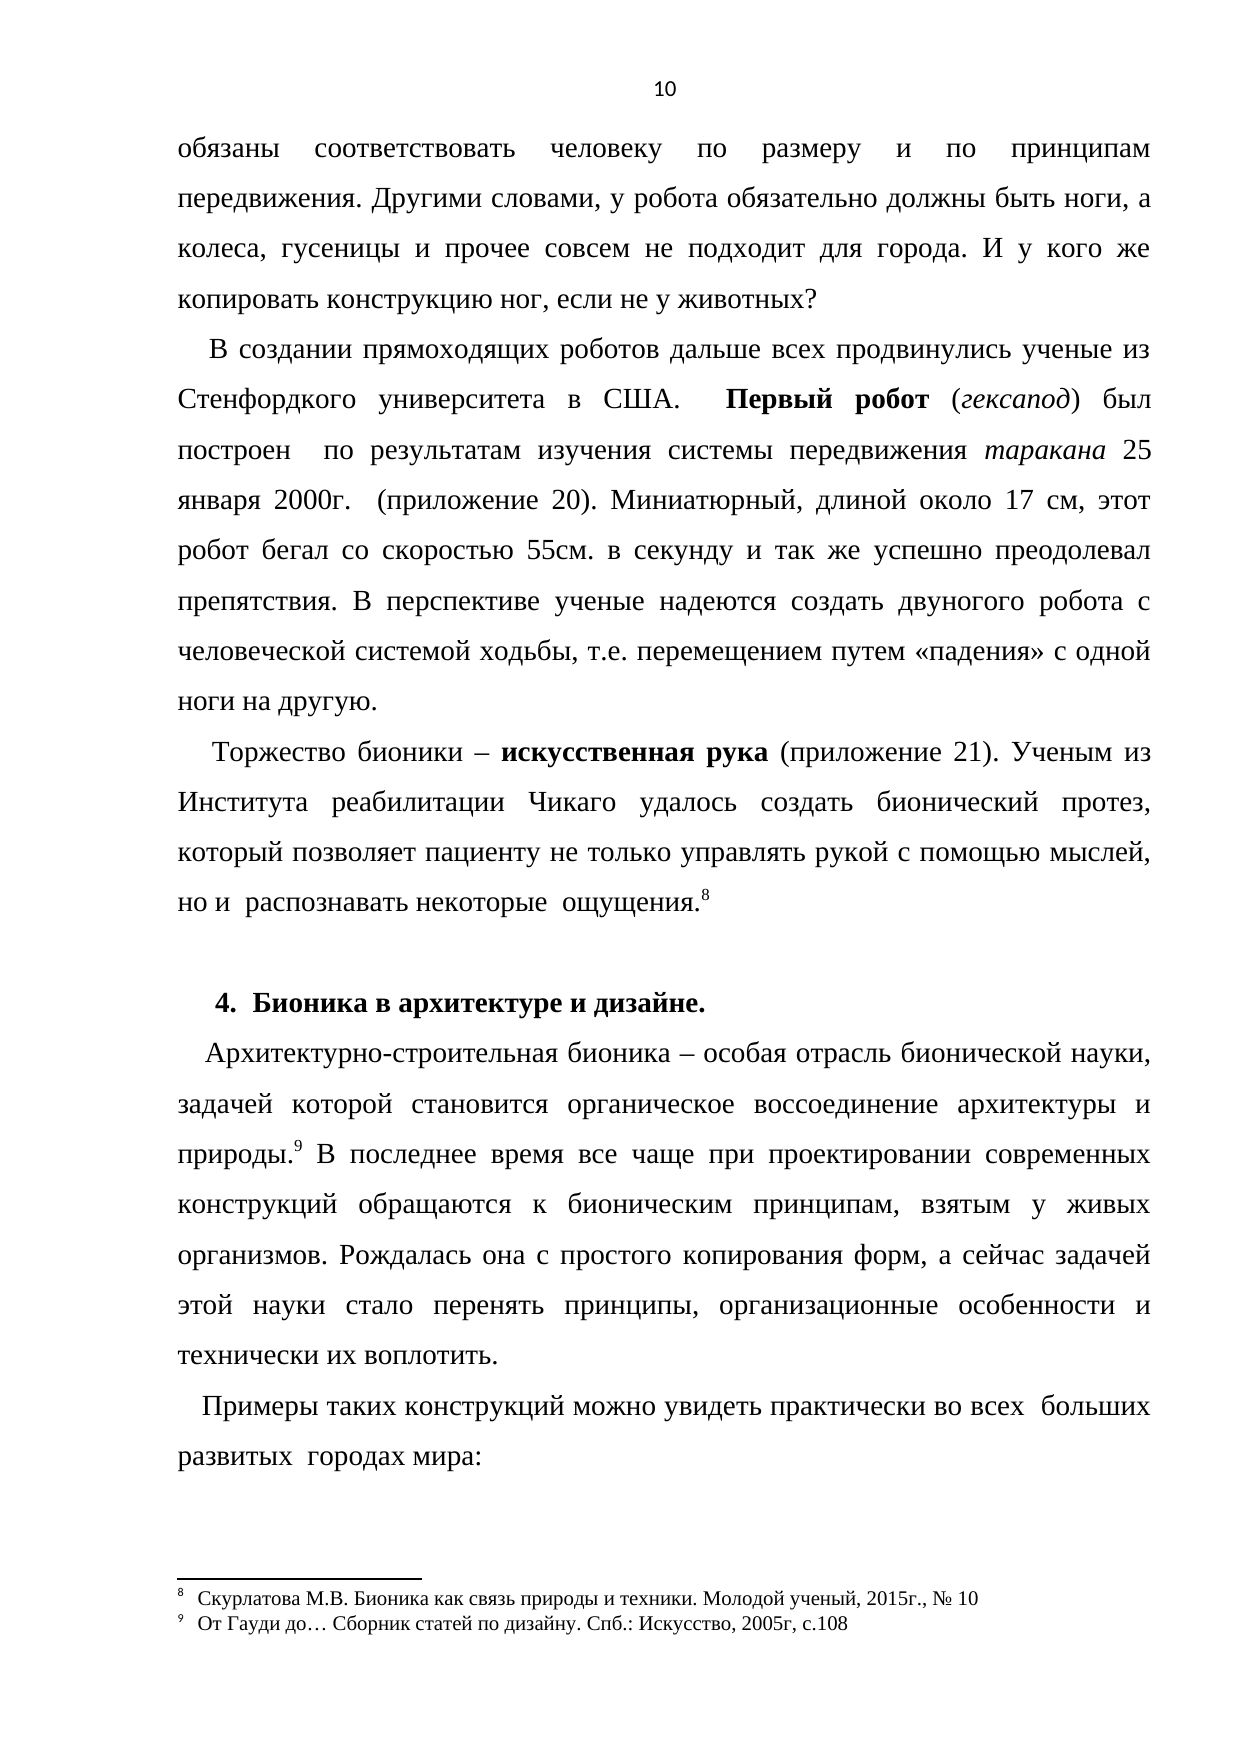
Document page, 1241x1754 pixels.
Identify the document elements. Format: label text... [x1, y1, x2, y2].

text В создании прямоходящих роботов дальше всех продвинулись ученые из Стенфордкого университета в США. Первый робот (гексапод) был построен по результатам изучения системы передвижения таракана 25 января 2000г. (приложение 20). Миниатюрный, длиной около 17 см, этот робот бегал со скоростью 55см. в секунду и так же успешно преодолевал препятствия. В перспективе ученые надеются создать двуногого робота с человеческой системой ходьбы, т.е. перемещением путем «падения» с одной ноги на другую. [177, 331, 1152, 717]
list Бионика в архитектуре и дизайне. [215, 985, 1152, 1019]
text Архитектурно-строительная бионика – особая отрасль бионической науки, задачей которой становится органическое воссоединение архитектуры и природы. В последнее время все чаще при проектировании современных конструкций обращаются к бионическим принципам, взятым у живых организмов. Рождалась она с простого копирования форм, а сейчас задачей этой науки стало перенять принципы, организационные особенности и технически их воплотить. [177, 1036, 1152, 1371]
text Торжество бионики – искусственная рука (приложение 21). Ученым из Института реабилитации Чикаго удалось создать бионический протез, который позволяет пациенту не только управлять рукой с помощью мыслей, но и распознавать некоторые ощущения. [177, 734, 1152, 918]
text Примеры таких конструкций можно увидеть практически во всех больших развитых городах мира: [177, 1388, 1152, 1472]
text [177, 130, 1152, 314]
